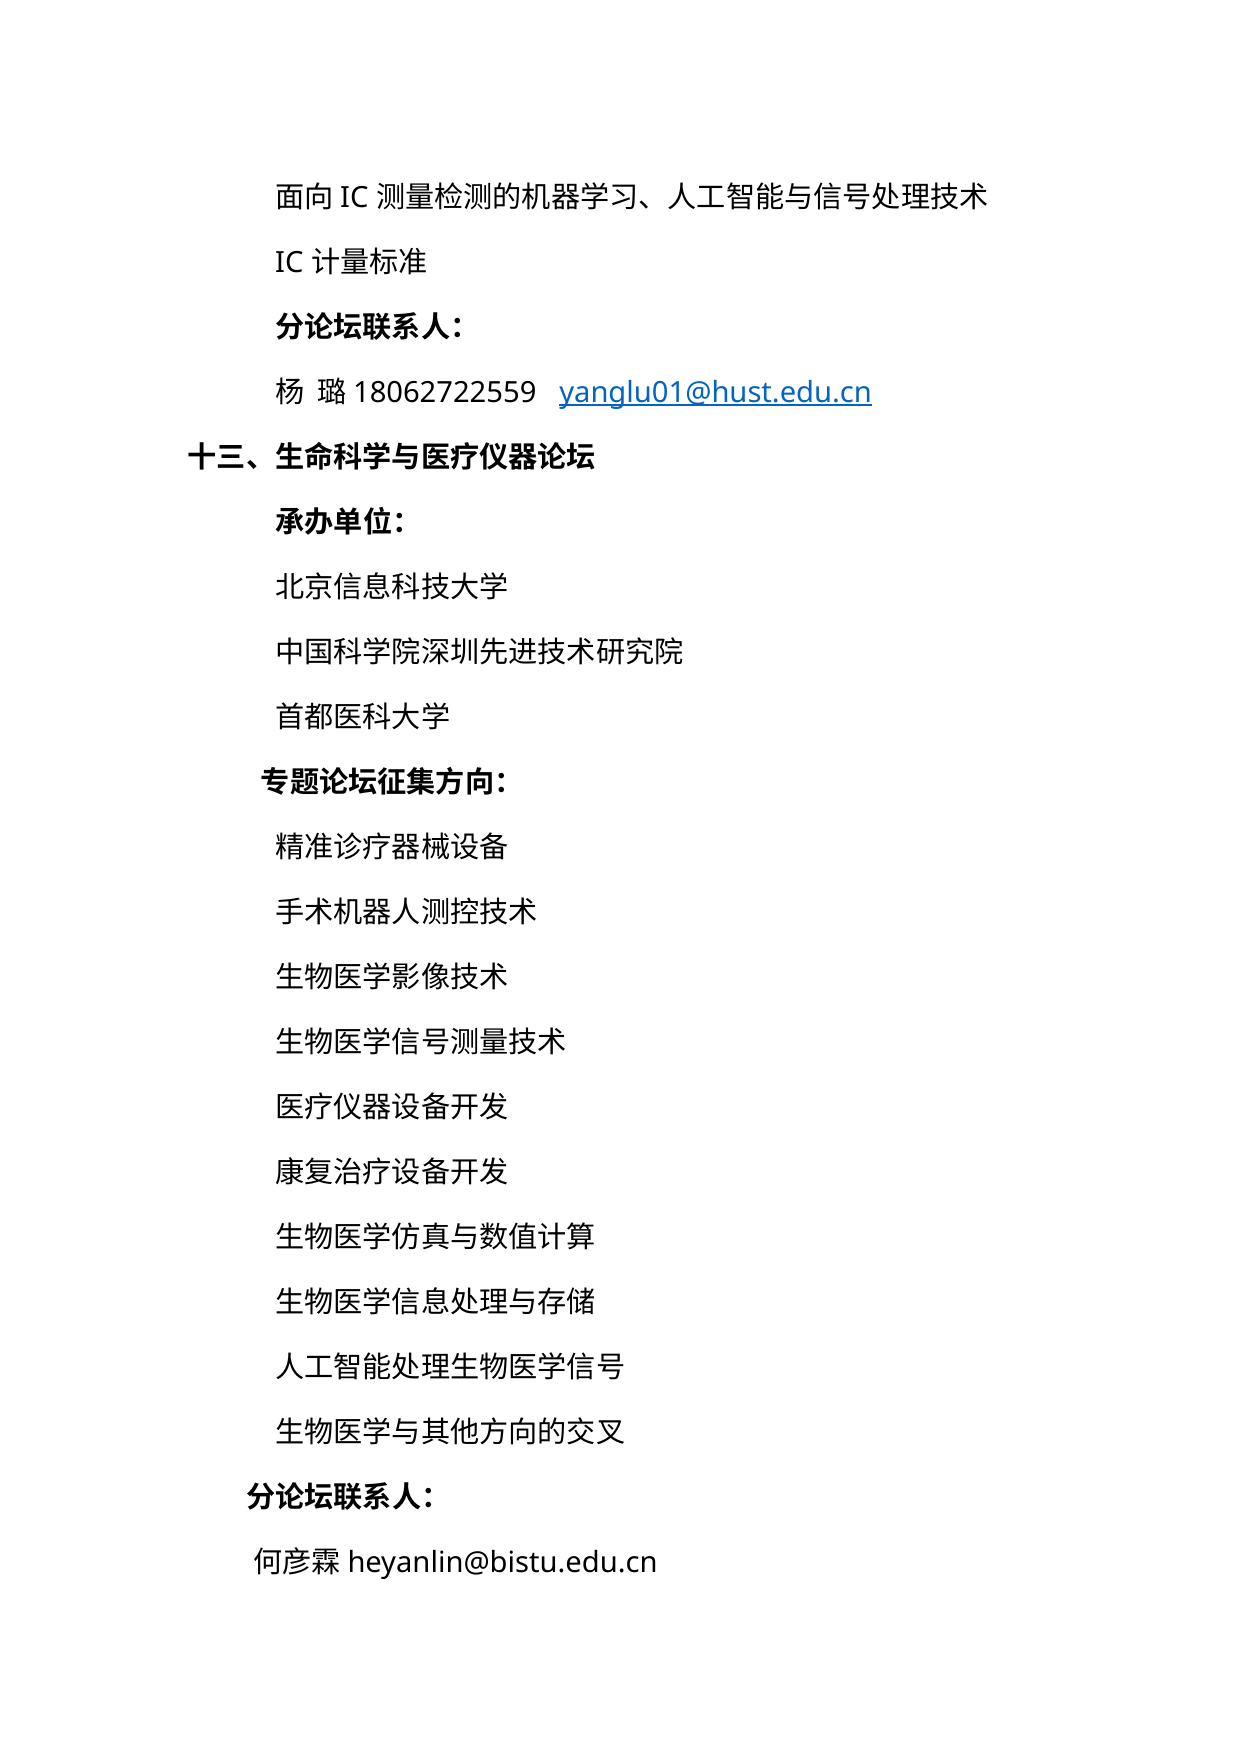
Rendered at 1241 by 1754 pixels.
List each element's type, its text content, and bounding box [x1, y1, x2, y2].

text 北京信息科技大学 中国科学院深圳先进技术研究院 首都医科大学 [275, 552, 1053, 747]
text 生物医学信息处理与存储 [187, 1267, 1053, 1332]
text 人工智能处理生物医学信号 [187, 1332, 1053, 1397]
text 生物医学影像技术 [187, 942, 1053, 1007]
text 承办单位： [187, 487, 1053, 552]
text 分论坛联系人： 杨 璐 18062722559 yanglu01@hust.edu.cn [275, 292, 1053, 422]
text 精准诊疗器械设备 [187, 812, 1053, 877]
text 生物医学信号测量技术 [187, 1007, 1053, 1072]
text 专题论坛征集方向： [231, 747, 1053, 812]
text 生物医学仿真与数值计算 [187, 1202, 1053, 1267]
text 手术机器人测控技术 [187, 877, 1053, 942]
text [275, 162, 1053, 292]
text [253, 1527, 1053, 1592]
text 康复治疗设备开发 [187, 1137, 1053, 1202]
text 生物医学与其他方向的交叉 [187, 1397, 1053, 1462]
text 十三、生命科学与医疗仪器论坛 [187, 422, 1053, 487]
text 医疗仪器设备开发 [187, 1072, 1053, 1137]
text 分论坛联系人： [187, 1462, 1053, 1527]
